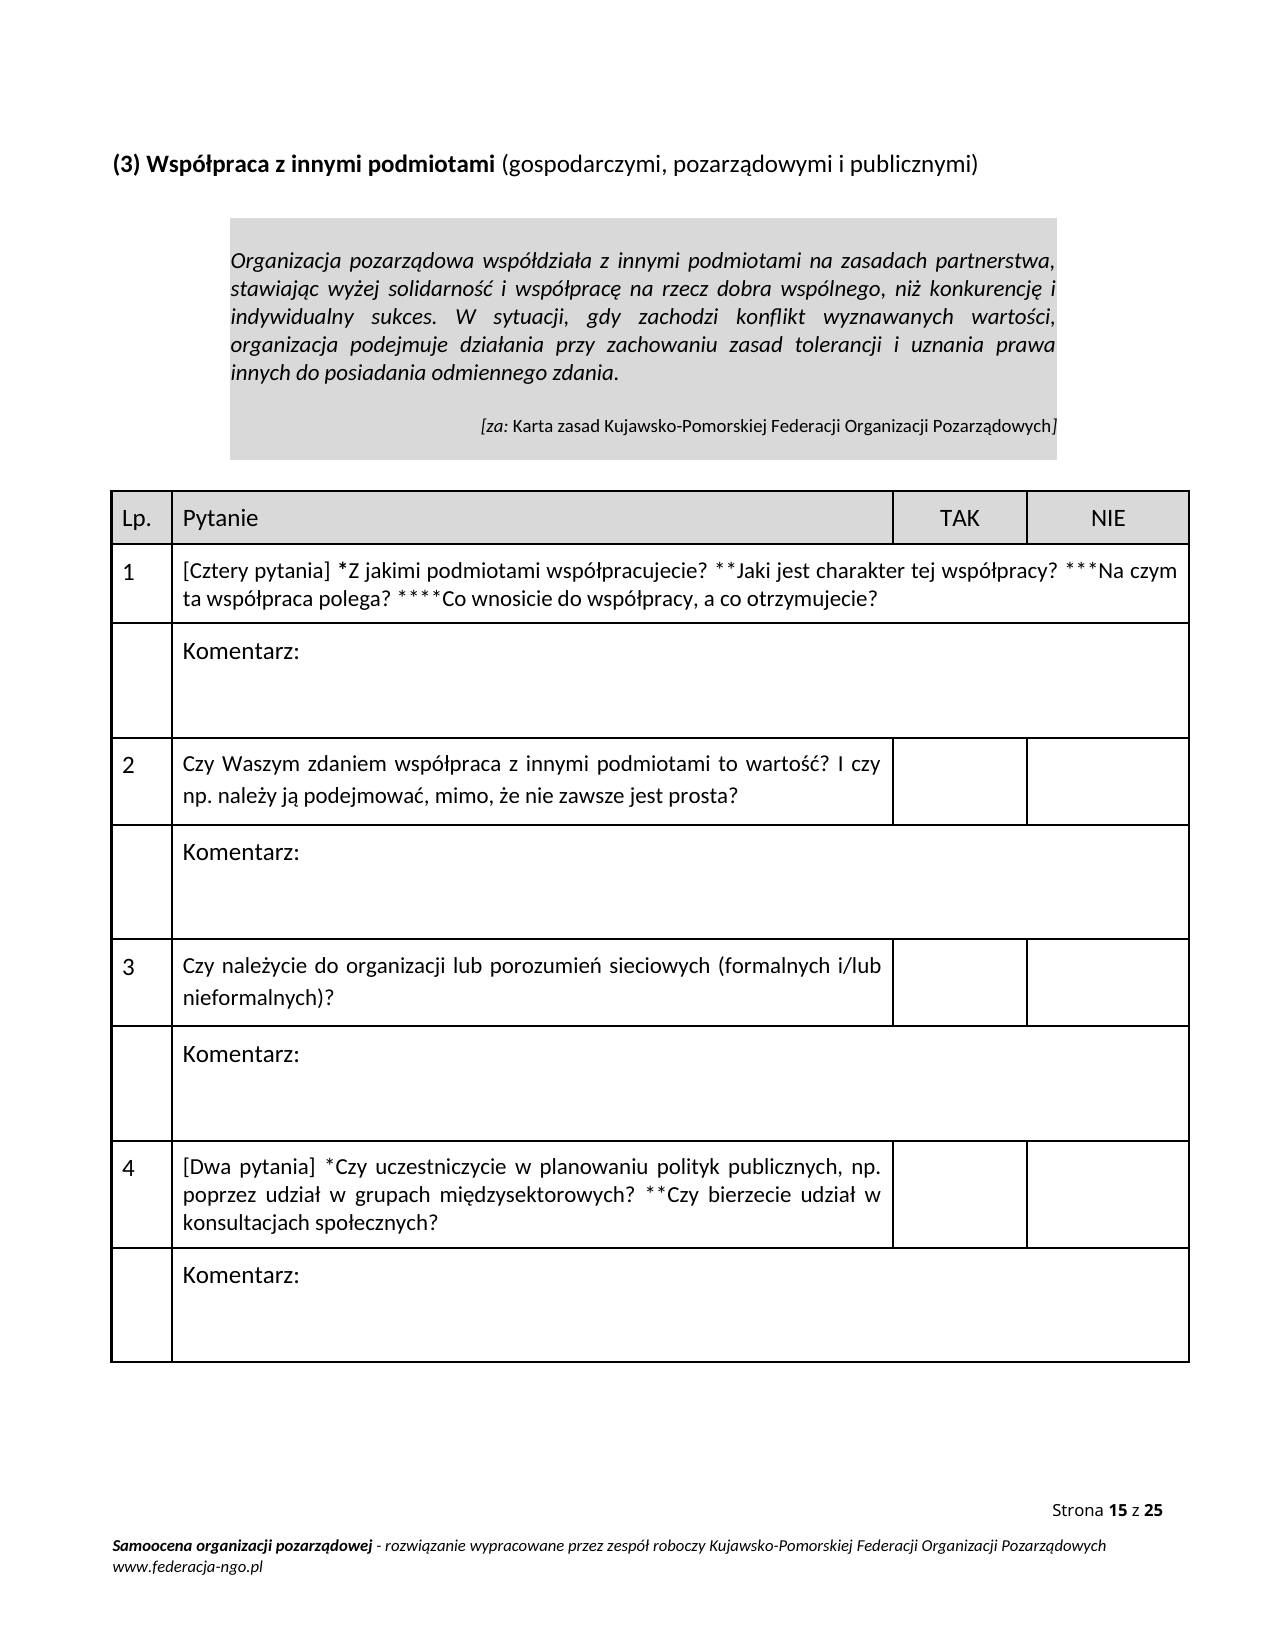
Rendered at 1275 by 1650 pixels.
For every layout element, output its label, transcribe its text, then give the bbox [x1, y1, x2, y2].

table_cell Komentarz: [173, 624, 1188, 737]
table_cell [113, 1249, 171, 1361]
table_cell [113, 1027, 171, 1140]
table_cell Komentarz: [173, 1027, 1188, 1140]
table_cell [1028, 940, 1188, 1025]
table_cell [Cztery pytania] *Z jakimi podmiotami współpracujecie? **Jaki jest charakter tej współpracy? ***Na czym ta współpraca polega? ****Co wnosicie do współpracy, a co otrzymujecie? [173, 545, 1188, 622]
table_cell [894, 940, 1026, 1025]
table_cell 1 [113, 545, 171, 622]
table_header NIE [1028, 492, 1188, 543]
table_cell [1028, 739, 1188, 824]
text Organizacja pozarządowa współdziała z innymi podmiotami na zasadach partnerstwa, stawiając wyżej solidarność i współpracę na rzecz dobra wspólnego, niż konkurencję i indywidualny sukces. W sytuacji, gdy zachodzi konflikt wyznawanych wartości, organizacja podejmuje działania przy zachowaniu zasad tolerancji i uznania prawa innych do posiadania odmiennego zdania. [230, 246, 1057, 386]
text (3) Współpraca z innymi podmiotami (gospodarczymi, pozarządowymi i publicznymi) [112, 148, 1163, 178]
table_cell [894, 739, 1026, 824]
table_cell [894, 1142, 1026, 1247]
table_cell Komentarz: [173, 1249, 1188, 1361]
table_header Pytanie [173, 492, 892, 543]
table_cell Czy należycie do organizacji lub porozumień sieciowych (formalnych i/lub nieformalnych)? [173, 940, 892, 1025]
table_cell 3 [113, 940, 171, 1025]
table_cell 2 [113, 739, 171, 824]
table_cell 4 [113, 1142, 171, 1247]
table_cell [113, 624, 171, 737]
table_header TAK [894, 492, 1026, 543]
table_cell Czy Waszym zdaniem współpraca z innymi podmiotami to wartość? I czy np. należy ją podejmować, mimo, że nie zawsze jest prosta? [173, 739, 892, 824]
table_cell [113, 826, 171, 938]
table_cell [Dwa pytania] *Czy uczestniczycie w planowaniu polityk publicznych, np. poprzez udział w grupach międzysektorowych? **Czy bierzecie udział w konsultacjach społecznych? [173, 1142, 892, 1247]
table_cell [1028, 1142, 1188, 1247]
table_cell Komentarz: [173, 826, 1188, 938]
table_header Lp. [113, 492, 171, 543]
text [za: Karta zasad Kujawsko-Pomorskiej Federacji Organizacji Pozarządowych] [230, 414, 1057, 437]
